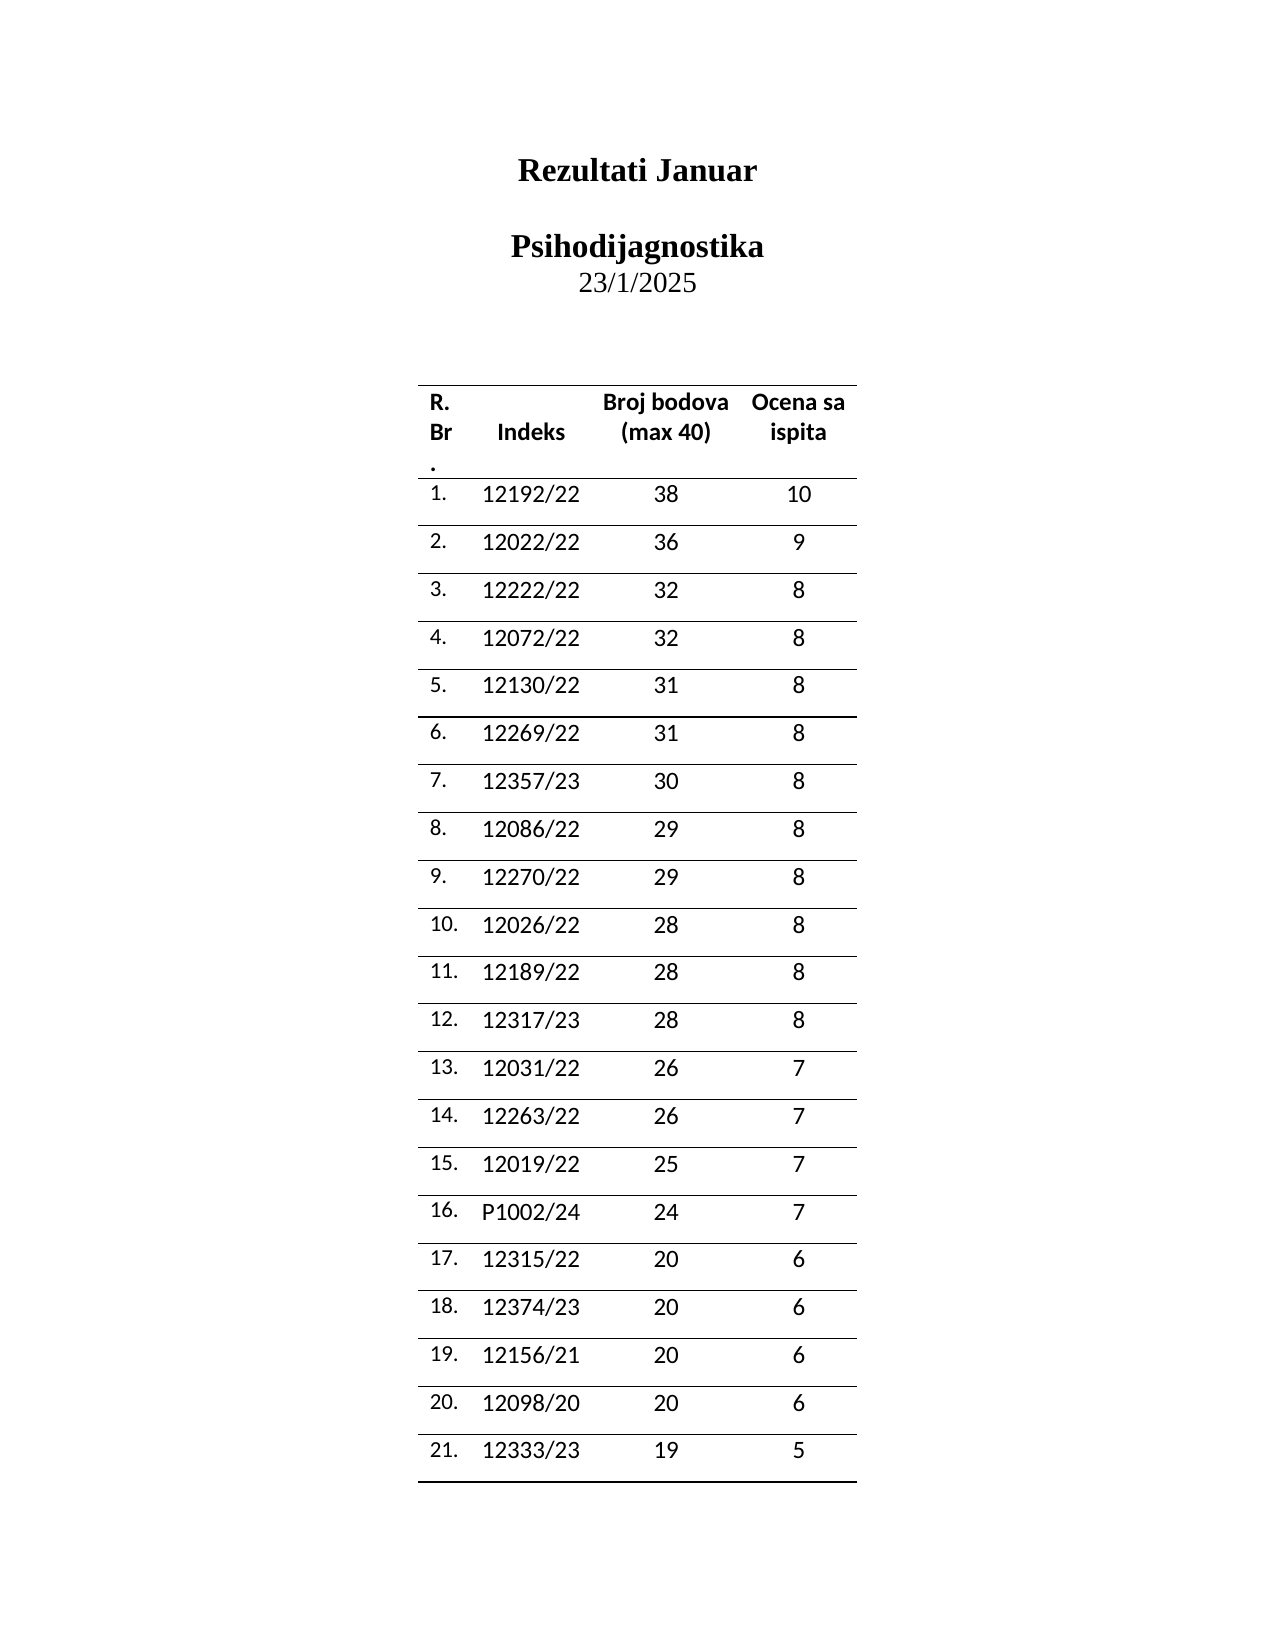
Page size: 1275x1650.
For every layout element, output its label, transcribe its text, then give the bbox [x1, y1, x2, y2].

table_cell 12022/22 [470, 526, 592, 573]
table_cell 12315/22 [470, 1244, 592, 1290]
table_cell [418, 1291, 470, 1338]
table_cell 6 [740, 1244, 857, 1290]
table_cell 12072/22 [470, 622, 592, 669]
table_cell 20 [592, 1291, 740, 1338]
table_cell 32 [592, 574, 740, 621]
table_cell 20 [592, 1387, 740, 1434]
table_cell 29 [592, 861, 740, 908]
table_cell 38 [592, 479, 740, 525]
table_cell [418, 622, 470, 669]
table_cell 12222/22 [470, 574, 592, 621]
table_cell [418, 526, 470, 573]
table_cell 8 [740, 718, 857, 764]
table_cell 6 [740, 1291, 857, 1338]
table_cell [418, 670, 470, 716]
table_cell [418, 1196, 470, 1242]
table_cell [418, 1100, 470, 1147]
table_cell [418, 765, 470, 812]
table_cell 12019/22 [470, 1148, 592, 1194]
table_cell 8 [740, 909, 857, 956]
table_cell 28 [592, 1004, 740, 1051]
table_cell 12333/23 [470, 1435, 592, 1481]
table_cell 8 [740, 574, 857, 621]
table_cell [418, 1387, 470, 1434]
table_cell 12269/22 [470, 718, 592, 764]
table_cell 6 [740, 1339, 857, 1386]
table_cell [418, 957, 470, 1003]
table_cell 26 [592, 1052, 740, 1099]
table_cell 8 [740, 765, 857, 812]
table_cell 12086/22 [470, 813, 592, 860]
table_cell 12357/23 [470, 765, 592, 812]
table_cell 6 [740, 1387, 857, 1434]
table_cell 5 [740, 1435, 857, 1481]
table_cell 10 [740, 479, 857, 525]
table_cell 36 [592, 526, 740, 573]
table_header Indeks [470, 386, 592, 477]
table_cell 29 [592, 813, 740, 860]
table_cell 12374/23 [470, 1291, 592, 1338]
table_cell [418, 1339, 470, 1386]
table_cell [418, 1052, 470, 1099]
table_cell 9 [740, 526, 857, 573]
table_cell [418, 861, 470, 908]
table_cell 12026/22 [470, 909, 592, 956]
table_cell 8 [740, 670, 857, 716]
table_cell 12270/22 [470, 861, 592, 908]
table_cell 7 [740, 1052, 857, 1099]
table_header R. Br. [418, 386, 470, 477]
table_cell 8 [740, 813, 857, 860]
table_cell [418, 1148, 470, 1194]
table_cell 12189/22 [470, 957, 592, 1003]
table_cell 24 [592, 1196, 740, 1242]
table_cell [418, 1435, 470, 1481]
text Rezultati Januar [150, 150, 1125, 188]
table_cell 12130/22 [470, 670, 592, 716]
table_cell 20 [592, 1244, 740, 1290]
table_cell 28 [592, 957, 740, 1003]
table_cell [418, 909, 470, 956]
table_cell 12192/22 [470, 479, 592, 525]
table_cell 25 [592, 1148, 740, 1194]
table_cell 19 [592, 1435, 740, 1481]
table_cell 20 [592, 1339, 740, 1386]
table_cell P1002/24 [470, 1196, 592, 1242]
table_cell [418, 574, 470, 621]
table_cell 8 [740, 861, 857, 908]
table_cell 32 [592, 622, 740, 669]
table_cell 7 [740, 1148, 857, 1194]
table_cell 28 [592, 909, 740, 956]
table_cell 12098/20 [470, 1387, 592, 1434]
table_cell [418, 479, 470, 525]
table_cell 12156/21 [470, 1339, 592, 1386]
table_cell 8 [740, 1004, 857, 1051]
table_cell 8 [740, 957, 857, 1003]
table_cell 12031/22 [470, 1052, 592, 1099]
text Psihodijagnostika 23/1/2025 [150, 227, 1125, 298]
table_cell 30 [592, 765, 740, 812]
table_cell 12263/22 [470, 1100, 592, 1147]
table_cell 31 [592, 718, 740, 764]
table_cell 7 [740, 1196, 857, 1242]
table_cell [418, 813, 470, 860]
table_cell 8 [740, 622, 857, 669]
table_cell 7 [740, 1100, 857, 1147]
table_cell 31 [592, 670, 740, 716]
table_cell [418, 718, 470, 764]
table_cell 12317/23 [470, 1004, 592, 1051]
table_header Broj bodova (max 40) [592, 386, 740, 477]
table_header Ocena sa ispita [740, 386, 857, 477]
table_cell [418, 1004, 470, 1051]
table_cell 26 [592, 1100, 740, 1147]
table_cell [418, 1244, 470, 1290]
